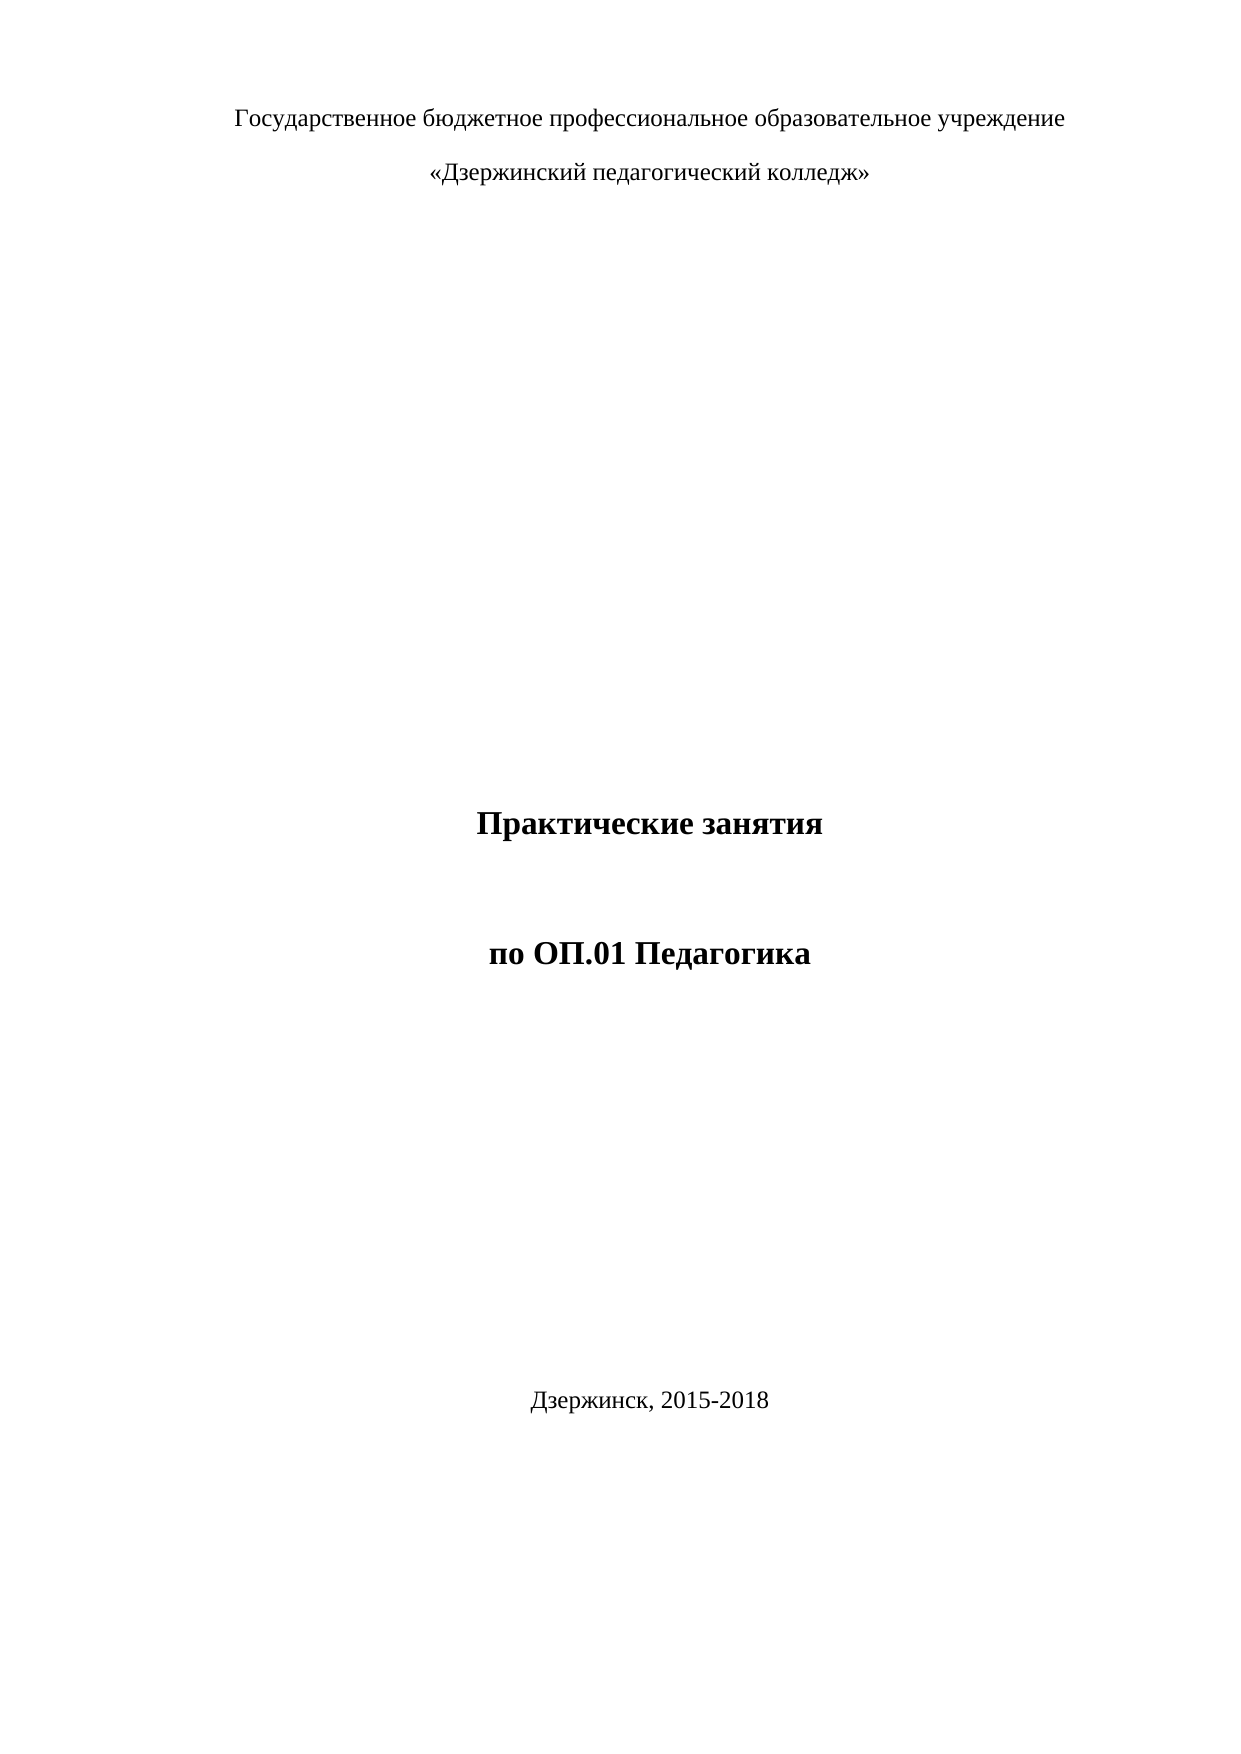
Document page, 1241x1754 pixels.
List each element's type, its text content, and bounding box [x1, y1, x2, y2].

text Дзержинск, 2015-2018 [177, 1385, 1122, 1414]
text «Дзержинский педагогический колледж» [177, 157, 1122, 186]
text по ОП.01 Педагогика [177, 933, 1122, 972]
text Государственное бюджетное профессиональное образовательное учреждение [177, 103, 1122, 132]
text Практические занятия [177, 803, 1122, 842]
